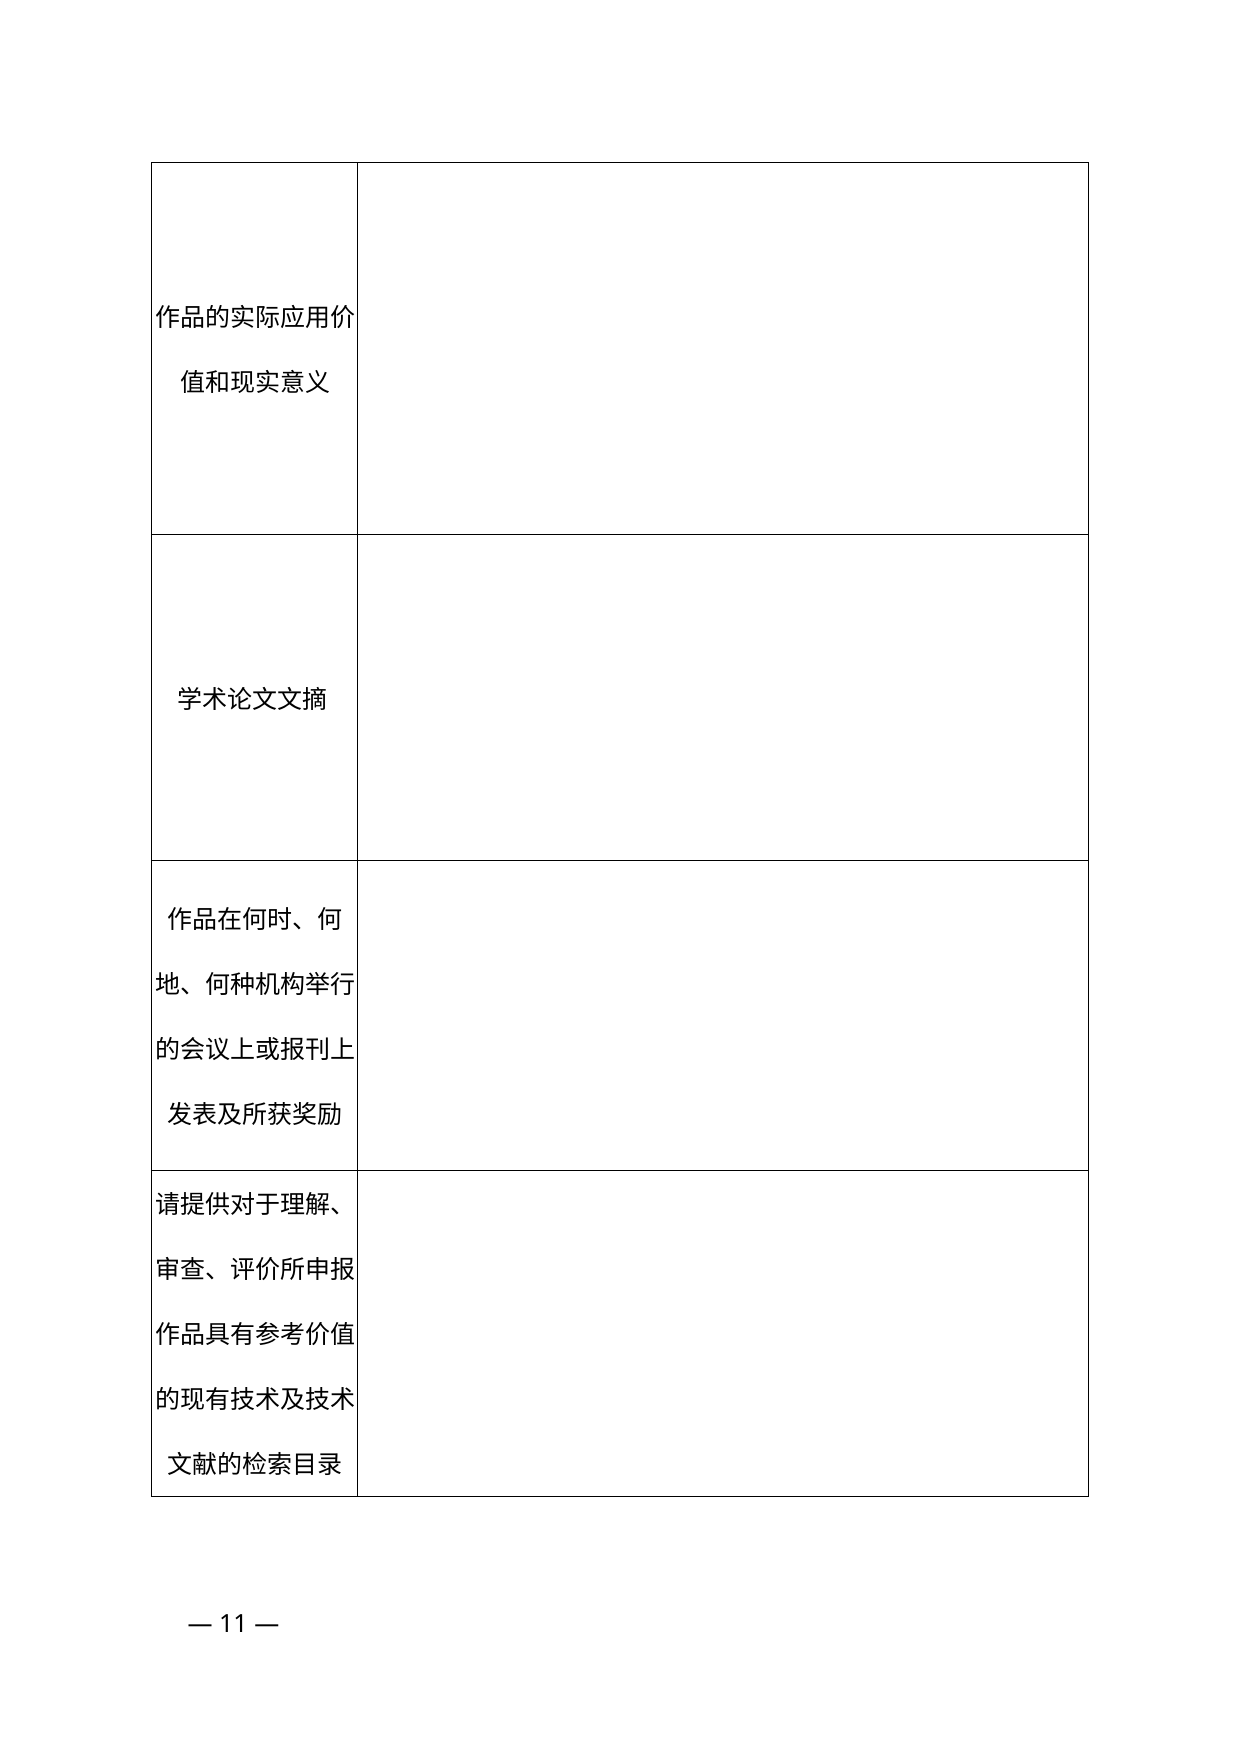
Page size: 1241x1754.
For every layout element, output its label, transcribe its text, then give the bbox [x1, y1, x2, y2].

table_cell [358, 861, 1088, 1169]
table_cell 作品的实际应用价值和现实意义 [152, 163, 357, 534]
table_cell [358, 535, 1088, 860]
table_cell 学术论文文摘 [152, 535, 357, 860]
table_cell [358, 1171, 1088, 1496]
table_cell [358, 163, 1088, 534]
table_cell 请提供对于理解、审查、评价所申报作品具有参考价值的现有技术及技术文献的检索目录 [152, 1171, 357, 1496]
table_cell 作品在何时、何地、何种机构举行的会议上或报刊上发表及所获奖励 [152, 861, 357, 1169]
